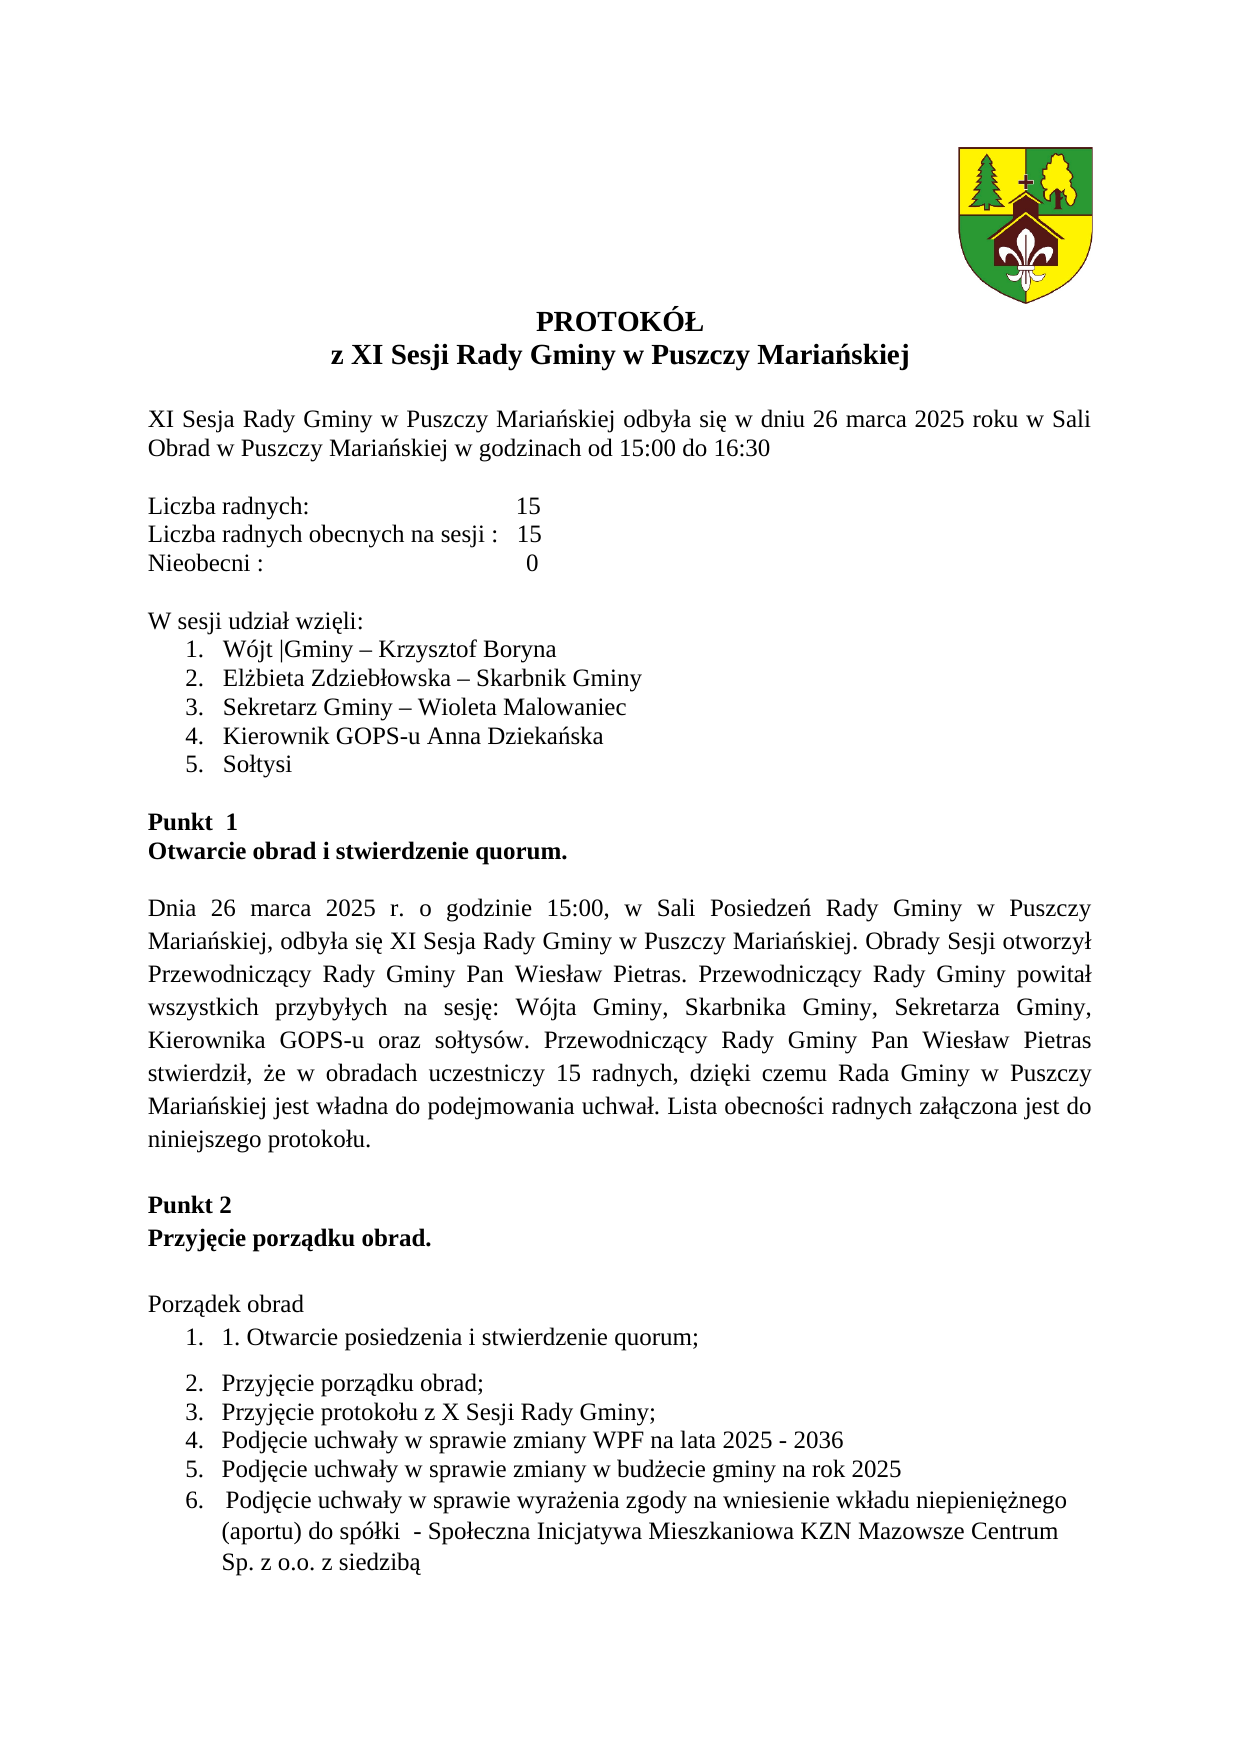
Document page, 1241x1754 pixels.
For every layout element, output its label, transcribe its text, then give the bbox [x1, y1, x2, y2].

list Sekretarz Gminy – Wioleta Malowaniec [185, 692, 1093, 721]
text Porządek obrad [148, 1289, 1093, 1318]
text W sesji udział wzięli: [148, 606, 1093, 634]
list Przyjęcie protokołu z X Sesji Rady Gminy; [185, 1397, 1093, 1425]
text Punkt 2 [148, 1190, 1093, 1219]
list 1. Otwarcie posiedzenia i stwierdzenie quorum; [185, 1322, 1093, 1351]
list Kierownik GOPS-u Anna Dziekańska [185, 721, 1093, 749]
text Otwarcie obrad i stwierdzenie quorum. [148, 836, 1093, 864]
text Liczba radnych obecnych na sesji : 15 [148, 519, 1093, 548]
list Podjęcie uchwały w sprawie zmiany WPF na lata 2025 - 2036 [185, 1425, 1093, 1454]
text PROTOKÓŁ [148, 304, 1093, 337]
text Punkt 1 [148, 807, 1093, 836]
picture [958, 147, 1093, 304]
text Nieobecni : 0 [148, 548, 1093, 577]
list Przyjęcie porządku obrad; [185, 1368, 1093, 1397]
text Liczba radnych: 15 [148, 491, 1093, 519]
list Podjęcie uchwały w sprawie zmiany w budżecie gminy na rok 2025 [185, 1454, 1093, 1483]
text XI Sesja Rady Gminy w Puszczy Mariańskiej odbyła się w dniu 26 marca 2025 roku w Sali Obrad w Puszczy Mariańskiej w godzinach od 15:00 do 16:30 [148, 404, 1093, 462]
list Elżbieta Zdziebłowska – Skarbnik Gminy [185, 663, 1093, 692]
list Sołtysi [185, 749, 1093, 778]
list Wójt |Gminy – Krzysztof Boryna [185, 634, 1093, 663]
list Podjęcie uchwały w sprawie wyrażenia zgody na wniesienie wkładu niepieniężnego (aportu) do spółki - Społeczna Inicjatywa Mieszkaniowa KZN Mazowsze Centrum Sp. z o.o. z siedzibą [185, 1485, 1093, 1576]
text z XI Sesji Rady Gminy w Puszczy Mariańskiej [148, 337, 1093, 371]
text Dnia 26 marca 2025 r. o godzinie 15:00, w Sali Posiedzeń Rady Gminy w Puszczy Mariańskiej, odbyła się XI Sesja Rady Gminy w Puszczy Mariańskiej. Obrady Sesji otworzył Przewodniczący Rady Gminy Pan Wiesław Pietras. Przewodniczący Rady Gminy powitał wszystkich przybyłych na sesję: Wójta Gminy, Skarbnika Gminy, Sekretarza Gminy, Kierownika GOPS-u oraz sołtysów. Przewodniczący Rady Gminy Pan Wiesław Pietras stwierdził, że w obradach uczestniczy 15 radnych, dzięki czemu Rada Gminy w Puszczy Mariańskiej jest władna do podejmowania uchwał. Lista obecności radnych załączona jest do niniejszego protokołu. [148, 893, 1093, 1153]
text Przyjęcie porządku obrad. [148, 1223, 1093, 1252]
